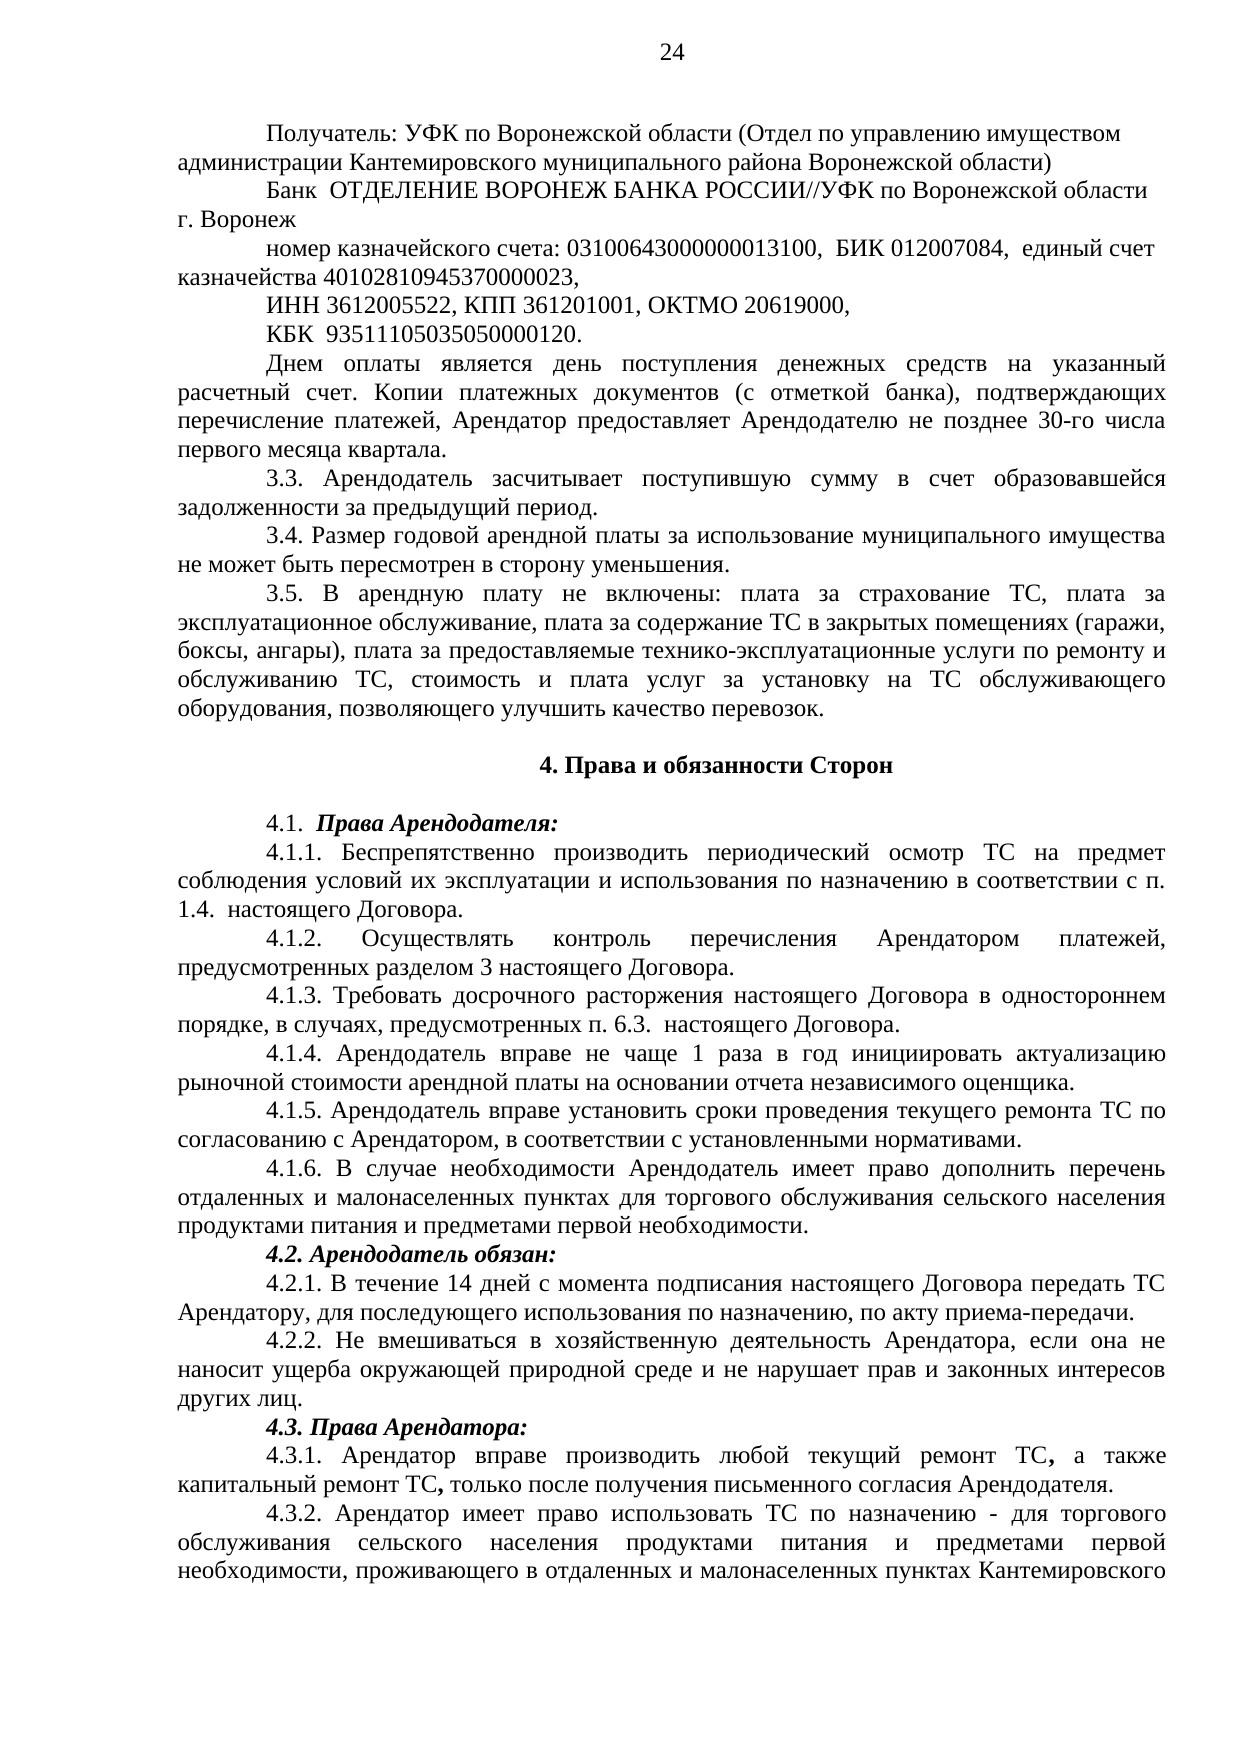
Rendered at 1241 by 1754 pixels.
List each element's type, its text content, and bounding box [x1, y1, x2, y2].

text ИНН 3612005522, КПП 361201001, ОКТМО 20619000, [177, 291, 1167, 319]
text 4.2.2. Не вмешиваться в хозяйственную деятельность Арендатора, если она не наносит ущерба окружающей природной среде и не нарушает прав и законных интересов других лиц. [177, 1326, 1167, 1412]
text КБК 93511105035050000120. [177, 319, 1167, 348]
text 3.4. Размер годовой арендной платы за использование муниципального имущества не может быть пересмотрен в сторону уменьшения. [177, 521, 1167, 578]
text номер казначейского счета: 03100643000000013100, БИК 012007084, единый счет казначейства 40102810945370000023, [177, 233, 1167, 291]
text 4.1.4. Арендодатель вправе не чаще 1 раза в год инициировать актуализацию рыночной стоимости арендной платы на основании отчета независимого оценщика. [177, 1038, 1167, 1096]
text 4.1.2. Осуществлять контроль перечисления Арендатором платежей, предусмотренных разделом 3 настоящего Договора. [177, 923, 1167, 981]
text 4.1.1. Беспрепятственно производить периодический осмотр ТС на предмет соблюдения условий их эксплуатации и использования по назначению в соответствии с п. 1.4. настоящего Договора. [177, 837, 1167, 923]
text 3.5. В арендную плату не включены: плата за страхование ТС, плата за эксплуатационное обслуживание, плата за содержание ТС в закрытых помещениях (гаражи, боксы, ангары), плата за предоставляемые технико-эксплуатационные услуги по ремонту и обслуживанию ТС, стоимость и плата услуг за установку на ТС обслуживающего оборудования, позволяющего улучшить качество перевозок. [177, 578, 1167, 722]
text 3.3. Арендодатель засчитывает поступившую сумму в счет образовавшейся задолженности за предыдущий период. [177, 463, 1167, 521]
text 4.2. Арендодатель обязан: [177, 1239, 1167, 1268]
text Днем оплаты является день поступления денежных средств на указанный расчетный счет. Копии платежных документов (с отметкой банка), подтверждающих перечисление платежей, Арендатор предоставляет Арендодателю не позднее 30-го числа первого месяца квартала. [177, 348, 1167, 463]
text Банк ОТДЕЛЕНИЕ ВОРОНЕЖ БАНКА РОССИИ//УФК по Воронежской области г. Воронеж [177, 176, 1167, 233]
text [177, 1498, 1167, 1584]
text 4.1.6. В случае необходимости Арендодатель имеет право дополнить перечень отдаленных и малонаселенных пунктах для торгового обслуживания сельского населения продуктами питания и предметами первой необходимости. [177, 1153, 1167, 1239]
text 4.3.1. Арендатор вправе производить любой текущий ремонт ТС, а также капитальный ремонт ТС, только после получения письменного согласия Арендодателя. [177, 1441, 1167, 1498]
text Получатель: УФК по Воронежской области (Отдел по управлению имуществом администрации Кантемировского муниципального района Воронежской области) [177, 118, 1167, 176]
text 4.1. Права Арендодателя: [177, 808, 1167, 837]
text 4.1.5. Арендодатель вправе установить сроки проведения текущего ремонта ТС по согласованию с Арендатором, в соответствии с установленными нормативами. [177, 1096, 1167, 1153]
text 4.1.3. Требовать досрочного расторжения настоящего Договора в одностороннем порядке, в случаях, предусмотренных п. 6.3. настоящего Договора. [177, 981, 1167, 1038]
text 4.3. Права Арендатора: [177, 1412, 1167, 1441]
text 4.2.1. В течение 14 дней с момента подписания настоящего Договора передать ТС Арендатору, для последующего использования по назначению, по акту приема-передачи. [177, 1268, 1167, 1326]
text 4. Права и обязанности Сторон [177, 751, 1167, 779]
